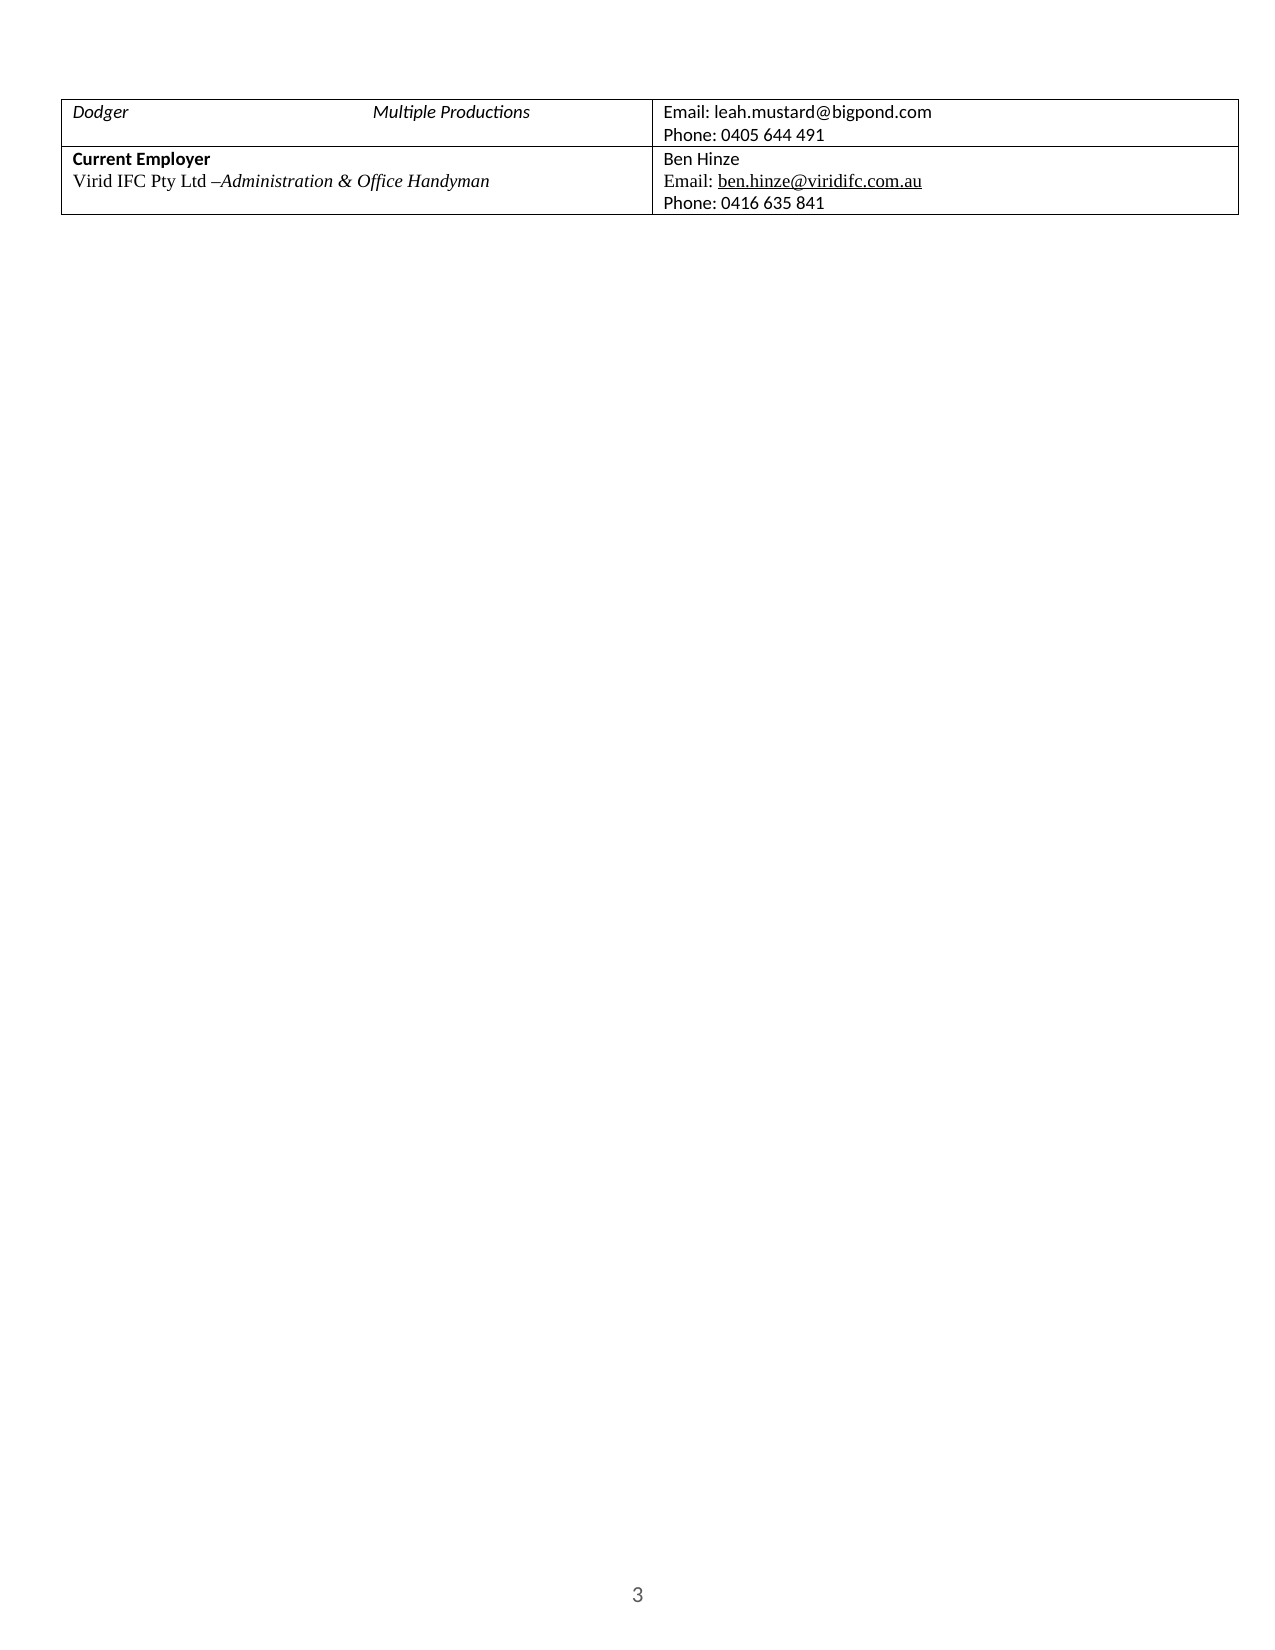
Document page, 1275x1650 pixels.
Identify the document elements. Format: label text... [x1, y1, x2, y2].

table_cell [653, 100, 1238, 146]
table_cell Ben Hinze Email: ben.hinze@viridifc.com.au Phone: 0416 635 841 [653, 147, 1238, 214]
table_cell Current Employer Virid IFC Pty Ltd –Administration & Office Handyman [62, 147, 652, 214]
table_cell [62, 100, 652, 146]
